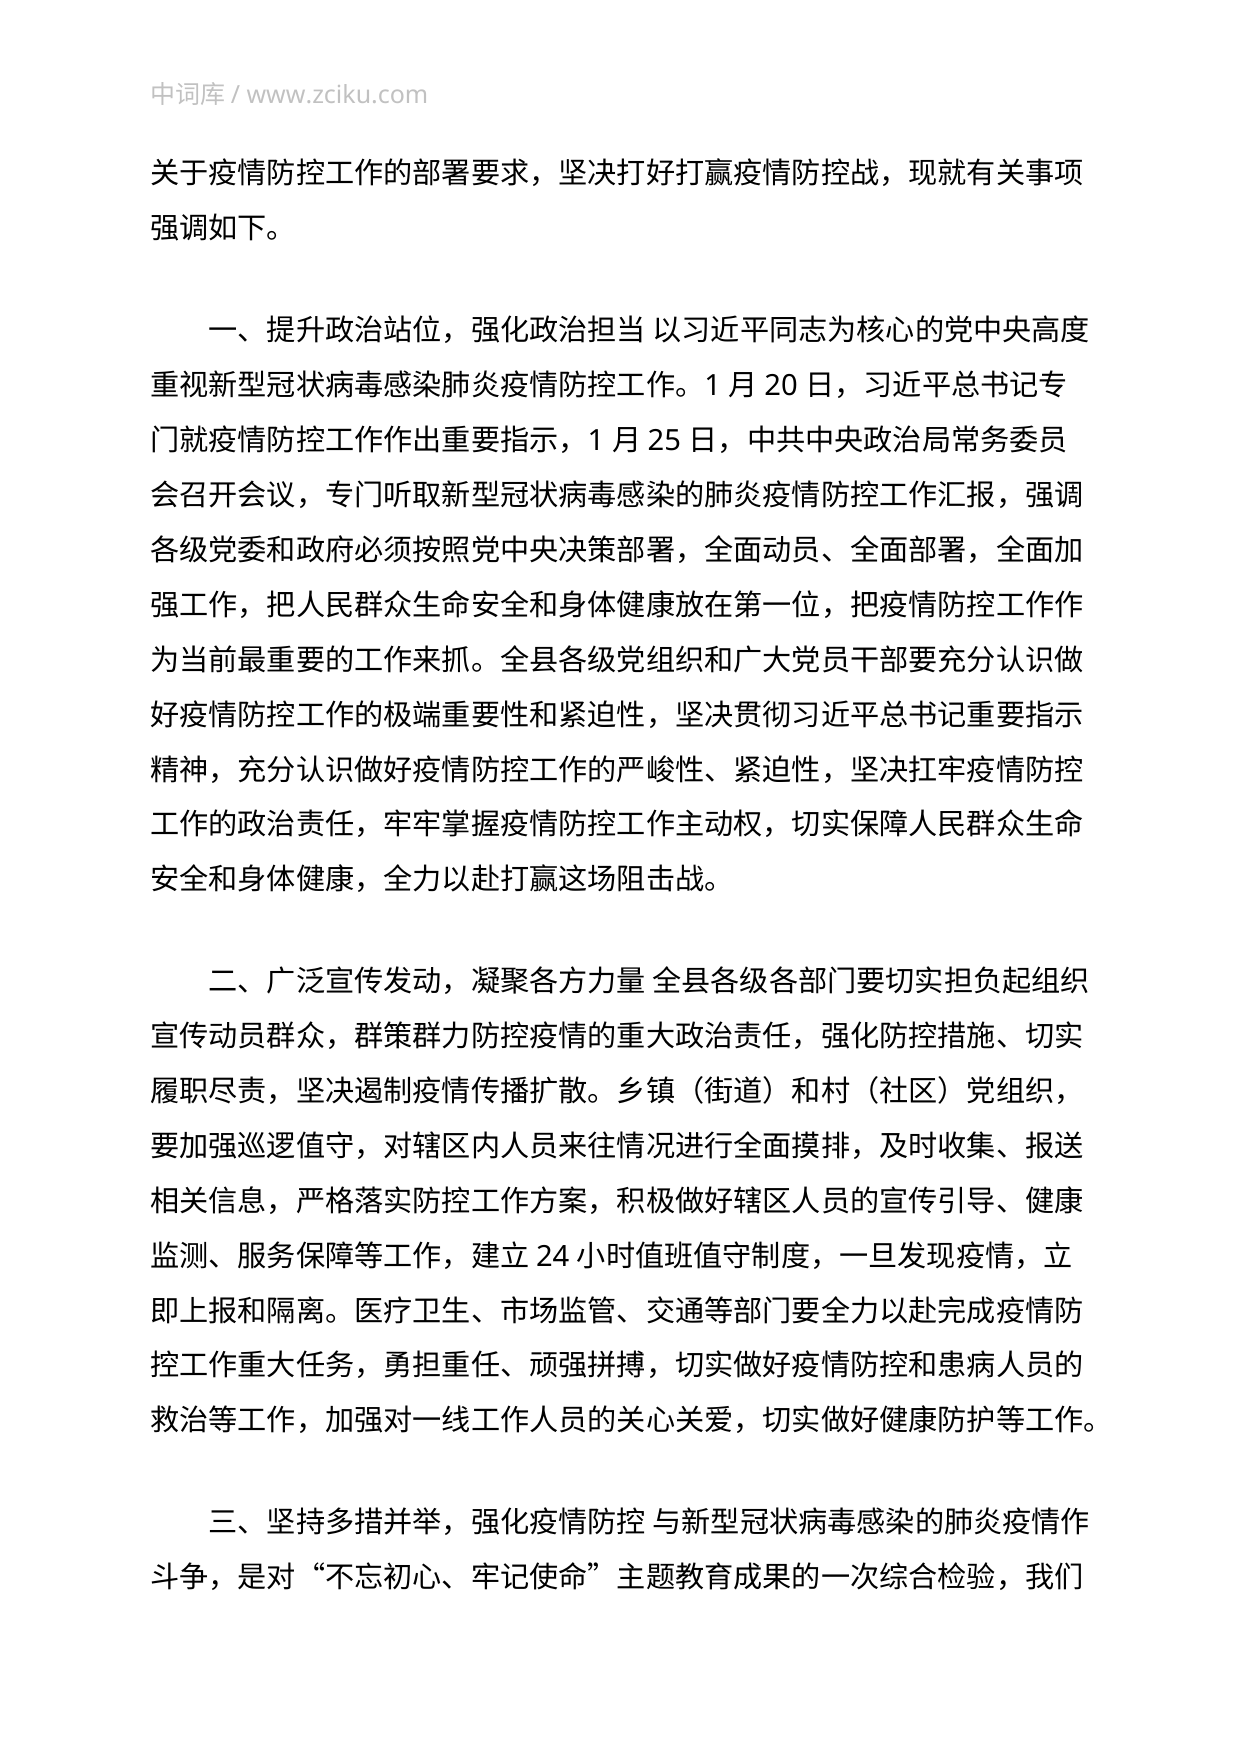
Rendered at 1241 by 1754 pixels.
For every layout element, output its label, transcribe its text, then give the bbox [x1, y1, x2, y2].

text 二、广泛宣传发动，凝聚各方力量 全县各级各部门要切实担负起组织宣传动员群众，群策群力防控疫情的重大政治责任，强化防控措施、切实履职尽责，坚决遏制疫情传播扩散。乡镇（街道）和村（社区）党组织，要加强巡逻值守，对辖区内人员来往情况进行全面摸排，及时收集、报送相关信息，严格落实防控工作方案，积极做好辖区人员的宣传引导、健康监测、服务保障等工作，建立 24 小时值班值守制度，一旦发现疫情，立即上报和隔离。医疗卫生、市场监管、交通等部门要全力以赴完成疫情防控工作重大任务，勇担重任、顽强拼搏，切实做好疫情防控和患病人员的救治等工作，加强对一线工作人员的关心关爱，切实做好健康防护等工作。 [150, 958, 1090, 1439]
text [150, 1499, 1090, 1596]
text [150, 150, 1090, 247]
text 一、提升政治站位，强化政治担当 以习近平同志为核心的党中央高度重视新型冠状病毒感染肺炎疫情防控工作。1 月 20 日，习近平总书记专门就疫情防控工作作出重要指示，1 月 25 日，中共中央政治局常务委员会召开会议，专门听取新型冠状病毒感染的肺炎疫情防控工作汇报，强调各级党委和政府必须按照党中央决策部署，全面动员、全面部署，全面加强工作，把人民群众生命安全和身体健康放在第一位，把疫情防控工作作为当前最重要的工作来抓。全县各级党组织和广大党员干部要充分认识做好疫情防控工作的极端重要性和紧迫性，坚决贯彻习近平总书记重要指示精神，充分认识做好疫情防控工作的严峻性、紧迫性，坚决扛牢疫情防控工作的政治责任，牢牢掌握疫情防控工作主动权，切实保障人民群众生命安全和身体健康，全力以赴打赢这场阻击战。 [150, 307, 1090, 898]
